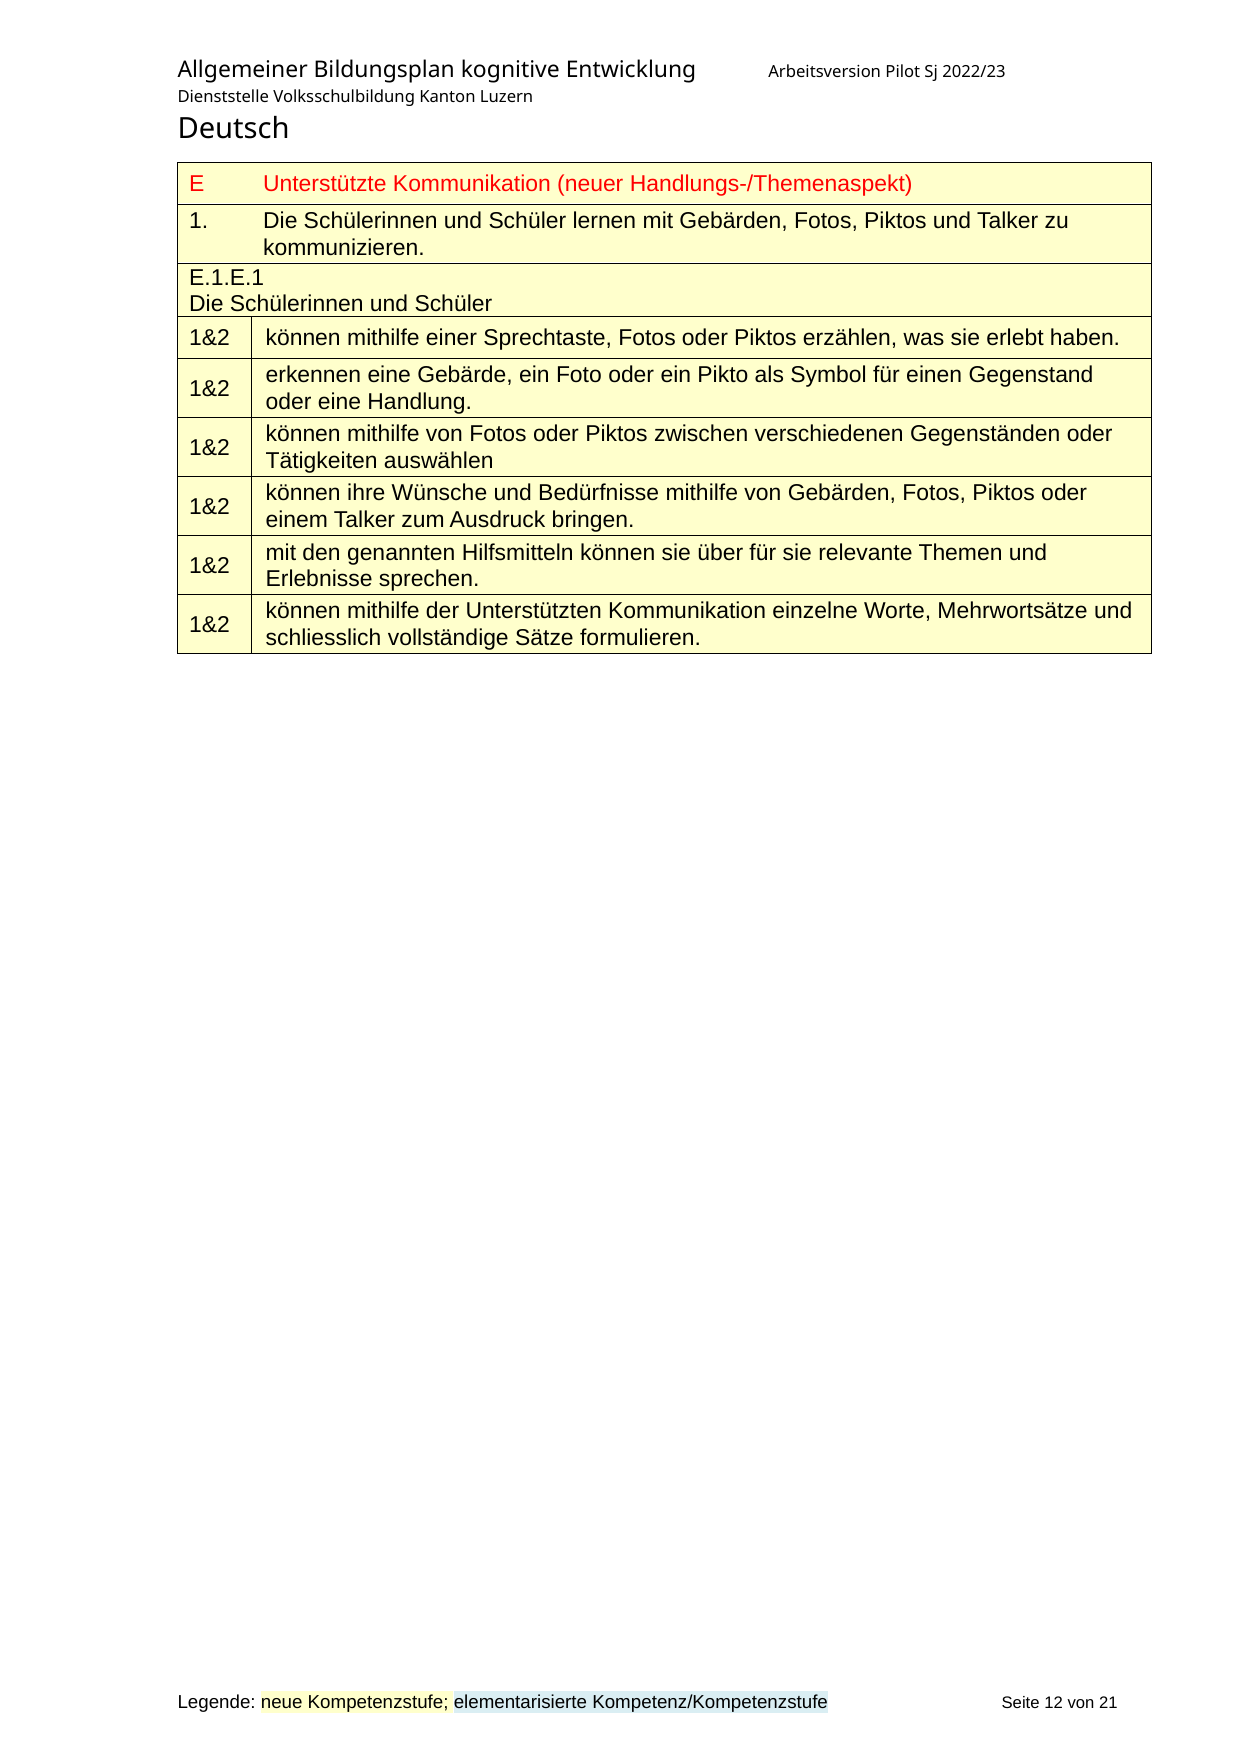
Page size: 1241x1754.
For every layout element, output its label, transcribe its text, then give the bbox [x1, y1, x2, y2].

table_cell 1&2 [178, 536, 251, 594]
table_cell können mithilfe einer Sprechtaste, Fotos oder Piktos erzählen, was sie erlebt haben. [252, 317, 1151, 358]
table_cell können ihre Wünsche und Bedürfnisse mithilfe von Gebärden, Fotos, Piktos oder einem Talker zum Ausdruck bringen. [252, 477, 1151, 535]
table_cell E.1.E.1 Die Schülerinnen und Schüler [178, 264, 1151, 316]
table_cell mit den genannten Hilfsmitteln können sie über für sie relevante Themen und Erlebnisse sprechen. [252, 536, 1151, 594]
table_cell erkennen eine Gebärde, ein Foto oder ein Pikto als Symbol für einen Gegenstand oder eine Handlung. [252, 359, 1151, 417]
table_header E Unterstützte Kommunikation (neuer Handlungs-/Themenaspekt) [178, 163, 1151, 203]
table_cell 1&2 [178, 359, 251, 417]
table_cell 1&2 [178, 317, 251, 358]
table_cell können mithilfe von Fotos oder Piktos zwischen verschiedenen Gegenständen oder Tätigkeiten auswählen [252, 418, 1151, 476]
table_cell 1&2 [178, 595, 251, 653]
table_cell 1&2 [178, 477, 251, 535]
table_cell können mithilfe der Unterstützten Kommunikation einzelne Worte, Mehrwortsätze und schliesslich vollständige Sätze formulieren. [252, 595, 1151, 653]
table_cell 1. Die Schülerinnen und Schüler lernen mit Gebärden, Fotos, Piktos und Talker zu kommunizieren. [178, 205, 1151, 262]
table_cell 1&2 [178, 418, 251, 476]
